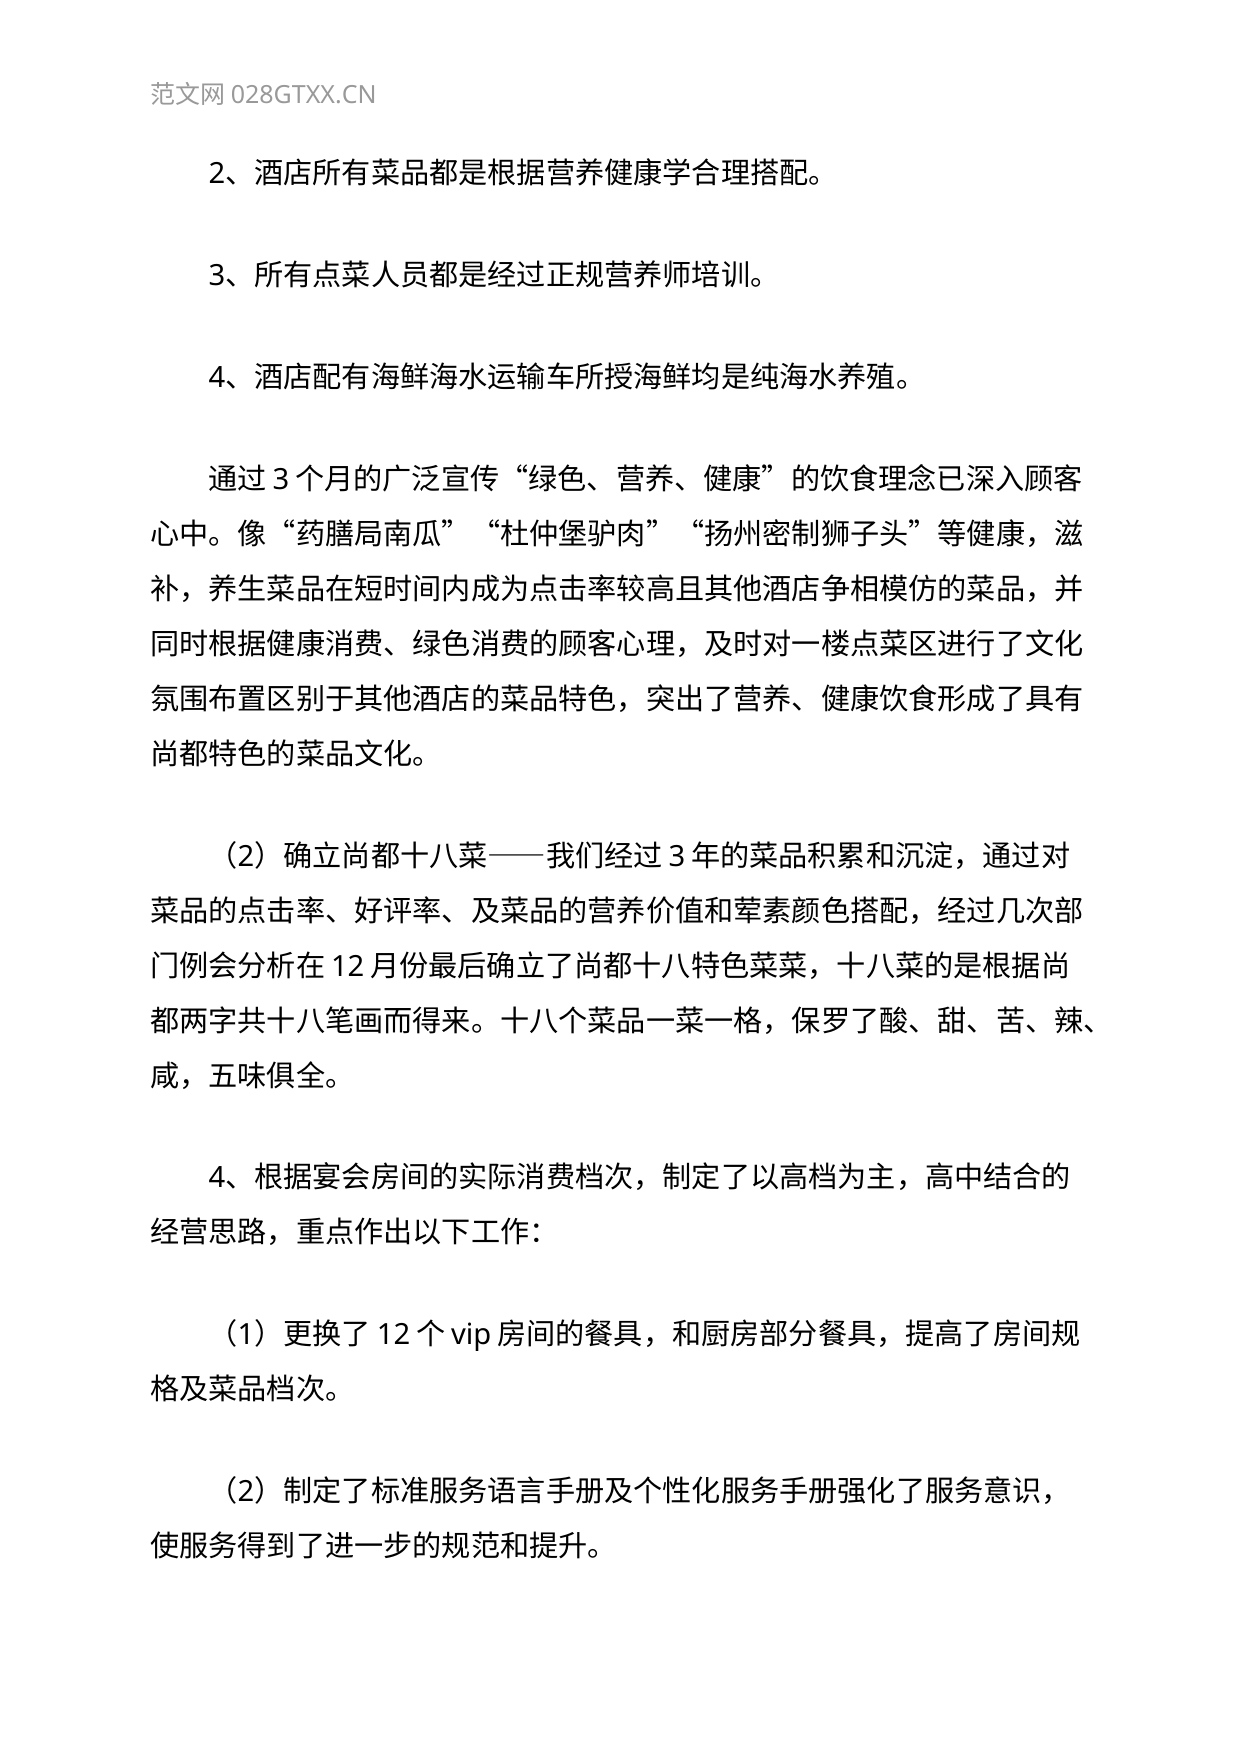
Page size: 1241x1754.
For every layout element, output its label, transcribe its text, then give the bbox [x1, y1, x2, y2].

text 2、酒店所有菜品都是根据营养健康学合理搭配。 [150, 150, 1090, 192]
text 4、酒店配有海鲜海水运输车所授海鲜均是纯海水养殖。 [150, 354, 1090, 396]
text 3、所有点菜人员都是经过正规营养师培训。 [150, 252, 1090, 294]
text （1）更换了12个vip房间的餐具，和厨房部分餐具，提高了房间规格及菜品档次。 [150, 1311, 1090, 1408]
text （2）制定了标准服务语言手册及个性化服务手册强化了服务意识，使服务得到了进一步的规范和提升。 [150, 1467, 1090, 1565]
text 通过3个月的广泛宣传“绿色、营养、健康”的饮食理念已深入顾客心中。像“药膳局南瓜”“杜仲堡驴肉”“扬州密制狮子头”等健康，滋补，养生菜品在短时间内成为点击率较高且其他酒店争相模仿的菜品，并同时根据健康消费、绿色消费的顾客心理，及时对一楼点菜区进行了文化氛围布置区别于其他酒店的菜品特色，突出了营养、健康饮食形成了具有尚都特色的菜品文化。 [150, 456, 1090, 773]
text （2）确立尚都十八菜——我们经过3年的菜品积累和沉淀，通过对菜品的点击率、好评率、及菜品的营养价值和荤素颜色搭配，经过几次部门例会分析在12月份最后确立了尚都十八特色菜菜，十八菜的是根据尚都两字共十八笔画而得来。十八个菜品一菜一格，保罗了酸、甜、苦、辣、咸，五味俱全。 [150, 832, 1090, 1094]
text 4、根据宴会房间的实际消费档次，制定了以高档为主，高中结合的经营思路，重点作出以下工作： [150, 1154, 1090, 1251]
